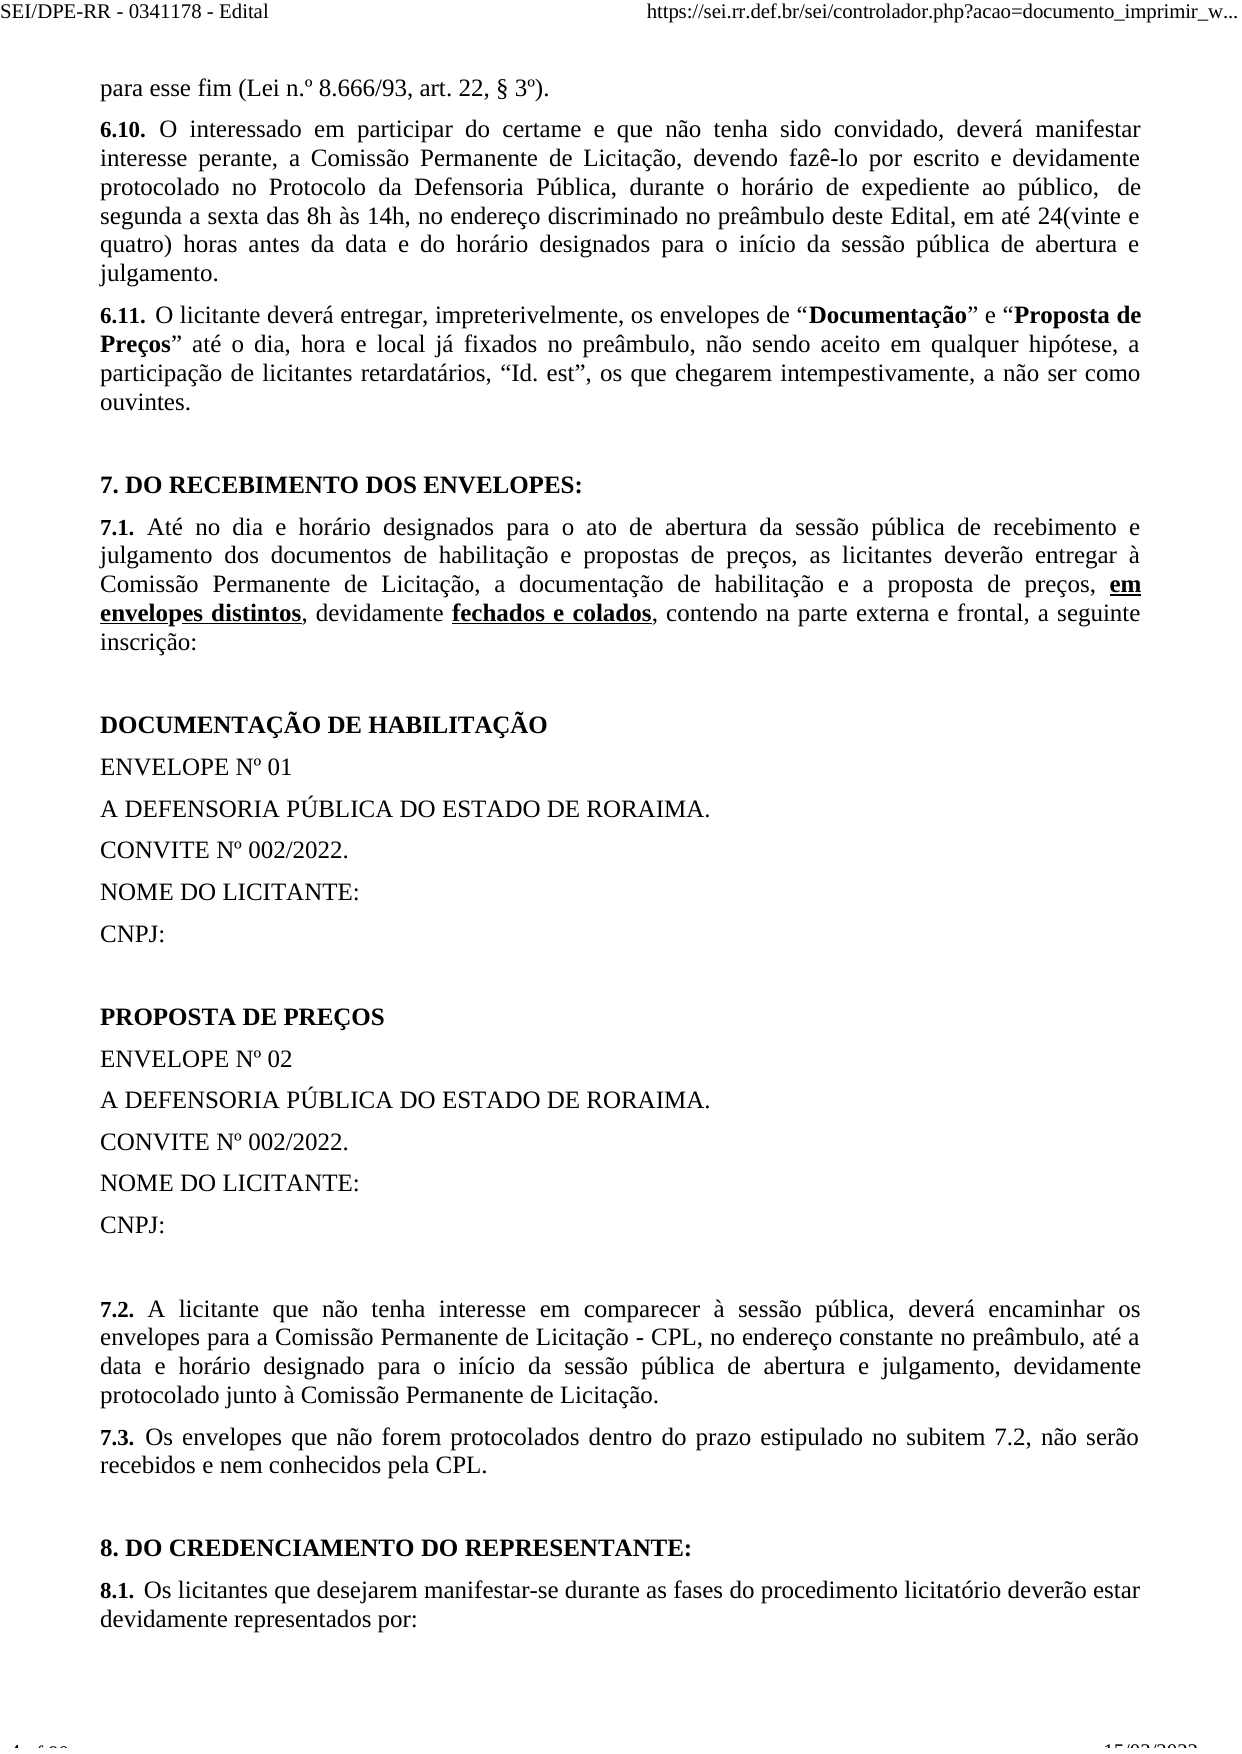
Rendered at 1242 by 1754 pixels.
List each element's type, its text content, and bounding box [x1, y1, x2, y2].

list O licitante deverá entregar, impreterivelmente, os envelopes de “Documentação” e “Proposta de Preços” até o dia, hora e local já fixados no preâmbulo, não sendo aceito em qualquer hipótese, a participação de licitantes retardatários, “Id. est”, os que chegarem intempestivamente, a não ser como ouvintes. [100, 300, 1141, 415]
text CNPJ: [100, 1210, 1179, 1239]
subtitle DO CREDENCIAMENTO DO REPRESENTANTE: [100, 1533, 1179, 1562]
text NOME DO LICITANTE: [100, 1169, 1179, 1197]
text CNPJ: [100, 919, 1179, 947]
text ENVELOPE Nº 02 [100, 1044, 1179, 1072]
subtitle DOCUMENTAÇÃO DE HABILITAÇÃO [100, 710, 1179, 739]
text A DEFENSORIA PÚBLICA DO ESTADO DE RORAIMA. CONVITE Nº 002/2022. [100, 794, 733, 864]
list O interessado em participar do certame e que não tenha sido convidado, deverá manifestar interesse perante, a Comissão Permanente de Licitação, devendo fazê-lo por escrito e devidamente protocolado no Protocolo da Defensoria Pública, durante o horário de expediente ao público, de segunda a sexta das 8h às 14h, no endereço discriminado no preâmbulo deste Edital, em até 24(vinte e quatro) horas antes da data e do horário designados para o início da sessão pública de abertura e julgamento. [100, 114, 1142, 287]
text A DEFENSORIA PÚBLICA DO ESTADO DE RORAIMA. CONVITE Nº 002/2022. [100, 1085, 733, 1156]
text para esse fim (Lei n.º 8.666/93, art. 22, § 3º). [100, 73, 1179, 102]
list Os envelopes que não forem protocolados dentro do prazo estipulado no subitem 7.2, não serão recebidos e nem conhecidos pela CPL. [100, 1422, 1140, 1479]
subtitle DO RECEBIMENTO DOS ENVELOPES: [100, 470, 1179, 499]
text NOME DO LICITANTE: [100, 877, 1179, 906]
text ENVELOPE Nº 01 [100, 752, 1179, 781]
list A licitante que não tenha interesse em comparecer à sessão pública, deverá encaminhar os envelopes para a Comissão Permanente de Licitação - CPL, no endereço constante no preâmbulo, até a data e horário designado para o início da sessão pública de abertura e julgamento, devidamente protocolado junto à Comissão Permanente de Licitação. [100, 1294, 1141, 1409]
subtitle PROPOSTA DE PREÇOS [100, 1002, 1179, 1031]
list Até no dia e horário designados para o ato de abertura da sessão pública de recebimento e julgamento dos documentos de habilitação e propostas de preços, as licitantes deverão entregar à Comissão Permanente de Licitação, a documentação de habilitação e a proposta de preços, em envelopes distintos, devidamente fechados e colados, contendo na parte externa e frontal, a seguinte inscrição: [100, 512, 1141, 655]
list Os licitantes que desejarem manifestar-se durante as fases do procedimento licitatório deverão estar devidamente representados por: [100, 1575, 1141, 1633]
